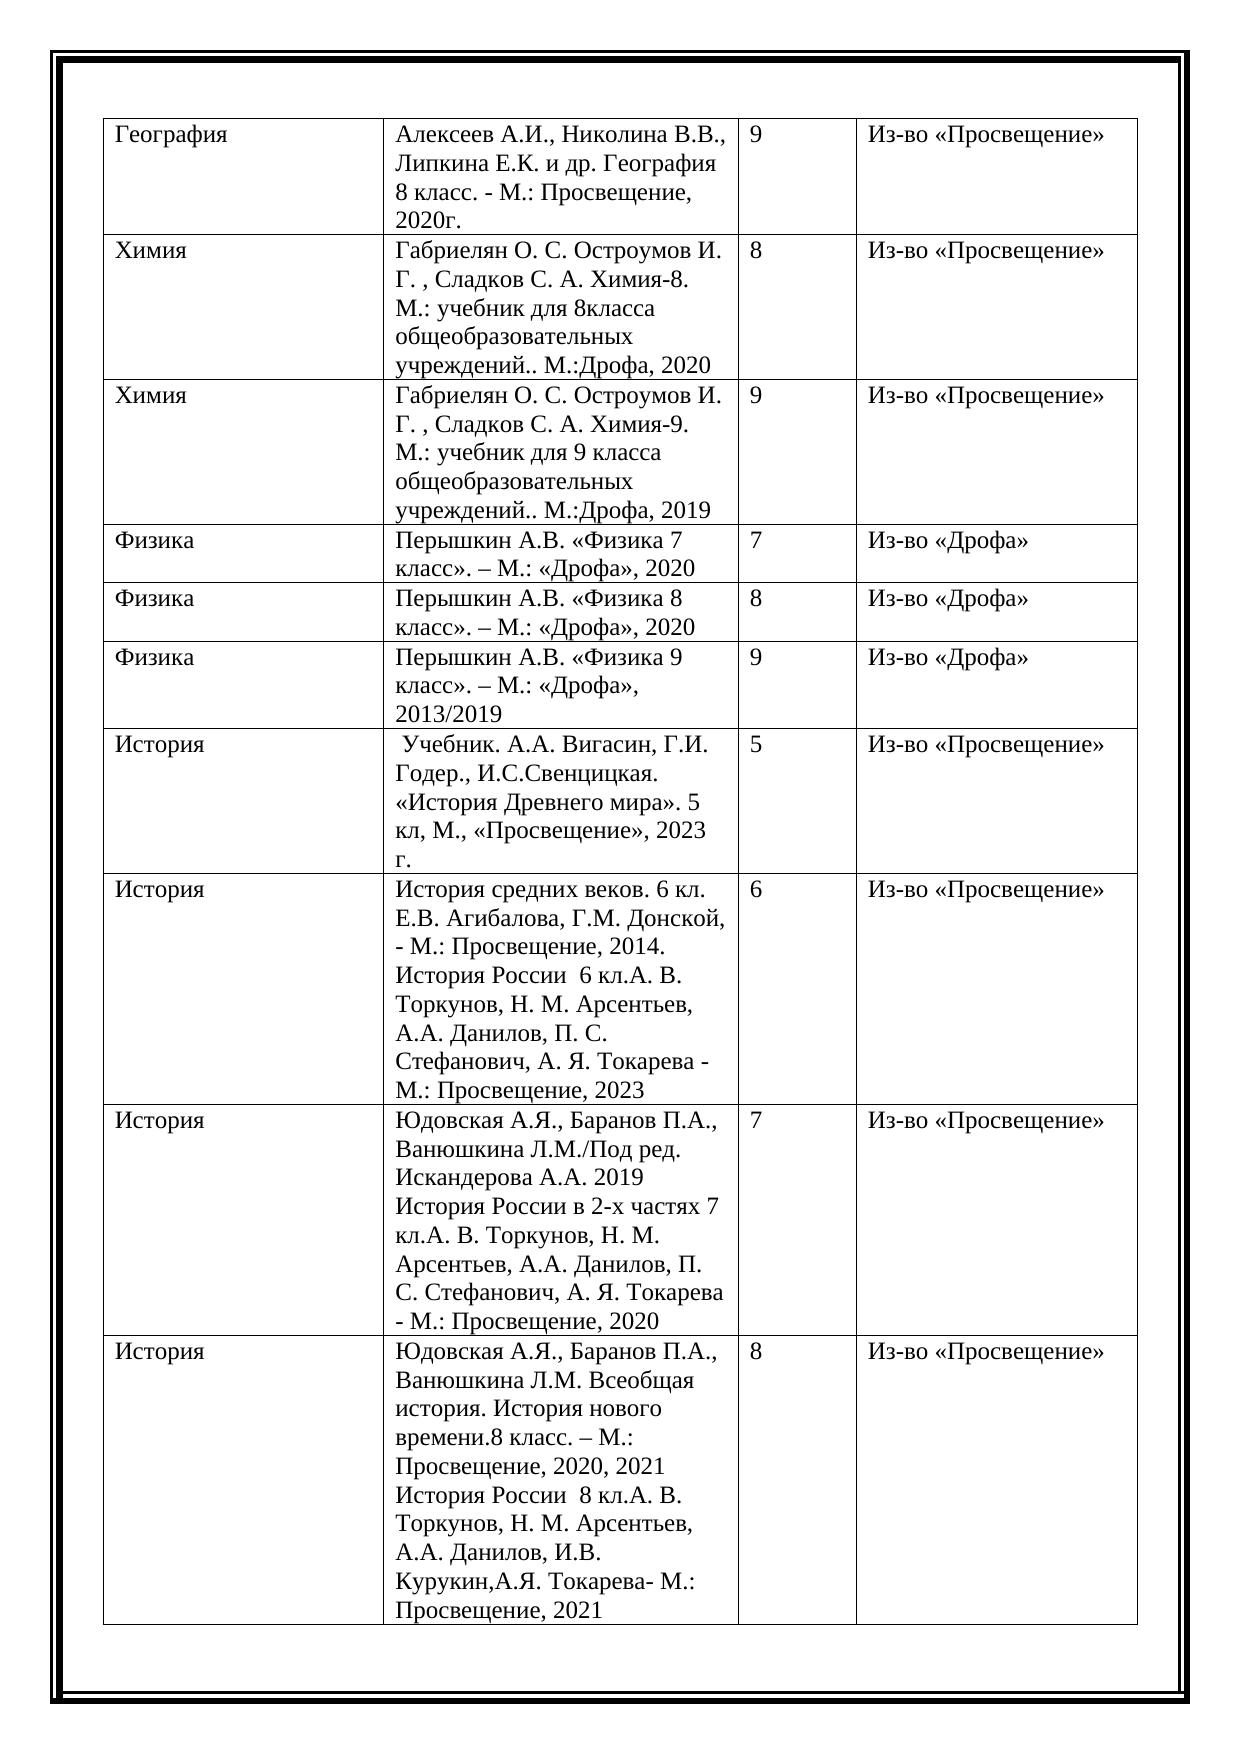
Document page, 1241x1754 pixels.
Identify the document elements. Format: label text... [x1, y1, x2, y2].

table_cell Юдовская А.Я., Баранов П.А., Ванюшкина Л.М. Всеобщая история. История нового времени.8 класс. – М.: Просвещение, 2020, 2021 История России 8 кл.А. В. Торкунов, Н. М. Арсентьев, А.А. Данилов, И.В. Курукин,А.Я. Токарева- М.: Просвещение, 2021 [384, 1336, 738, 1623]
table_cell Из-во «Просвещение» [857, 235, 1137, 379]
table_cell Физика [104, 583, 383, 641]
table_cell Перышкин А.В. «Физика 8 класс». – М.: «Дрофа», 2020 [384, 583, 738, 641]
table_cell Из-во «Просвещение» [857, 380, 1137, 524]
table_cell Габриелян О. С. Остроумов И. Г. , Сладков С. А. Химия-.: учебник для 9 класса общеобразовательных учреждений.. М.:Дрофа, 2019 [384, 380, 738, 524]
table_cell Юдовская А.Я., Баранов П.А., Ванюшкина Л.М./Под ред. Искандерова А.А. 2019 История России в 2-х частях 7 кл.А. В. Торкунов, Н. М. Арсентьев, А.А. Данилов, П. С. Стефанович, А. Я. Токарева - М.: Просвещение, 2020 [384, 1105, 738, 1335]
table_cell Из-во «Просвещение» [857, 729, 1137, 873]
table_cell История [104, 874, 383, 1104]
table_cell 8 [739, 1336, 856, 1623]
table_cell 7 [739, 1105, 856, 1335]
table_cell Алексеев А.И., Николина В.В., Липкина Е.К. и др. География 8 класс. - М.: Просвещение, 2020г. [384, 119, 738, 234]
table_cell География [104, 119, 383, 234]
table_cell Габриелян О. С. Остроумов И. Г. , Сладков С. А. Химия-8. М.: учебник для 8класса общеобразовательных учреждений.. М.:Дрофа, 2020 [384, 235, 738, 379]
table_cell 8 [739, 583, 856, 641]
table_cell История [104, 1336, 383, 1623]
table_cell История [104, 729, 383, 873]
table_cell Химия [104, 235, 383, 379]
table_cell 9 [739, 642, 856, 728]
table_cell Химия [104, 380, 383, 524]
table_cell Из-во «Просвещение» [857, 119, 1137, 234]
table_cell Из-во «Просвещение» [857, 1105, 1137, 1335]
table_cell 9 [739, 380, 856, 524]
table_cell Из-во «Дрофа» [857, 642, 1137, 728]
table_cell Из-во «Просвещение» [857, 1336, 1137, 1623]
table_cell История средних веков. 6 кл. Е.В. Агибалова, Г.М. Донской, - М.: Просвещение, 2014. История России 6 кл.А. В. Торкунов, Н. М. Арсентьев, А.А. Данилов, П. С. Стефанович, А. Я. Токарева - М.: Просвещение, 2023 [384, 874, 738, 1104]
table_cell Перышкин А.В. «Физика 7 класс». – М.: «Дрофа», 2020 [384, 525, 738, 582]
table_cell История [104, 1105, 383, 1335]
table_cell Физика [104, 525, 383, 582]
table_cell 8 [739, 235, 856, 379]
table_cell 9 [739, 119, 856, 234]
table_cell Физика [104, 642, 383, 728]
table_cell Из-во «Просвещение» [857, 874, 1137, 1104]
table_cell Из-во «Дрофа» [857, 583, 1137, 641]
table_cell 7 [739, 525, 856, 582]
table_cell 5 [739, 729, 856, 873]
table_cell Из-во «Дрофа» [857, 525, 1137, 582]
table_cell Перышкин А.В. «Физика 9 класс». – М.: «Дрофа», 2013/2019 [384, 642, 738, 728]
table_cell 6 [739, 874, 856, 1104]
table_cell Учебник. А.А. Вигасин, Г.И. Годер., И.С.Свенцицкая. «История Древнего мира». 5 кл, М., «Просвещение», 2023 г. [384, 729, 738, 873]
